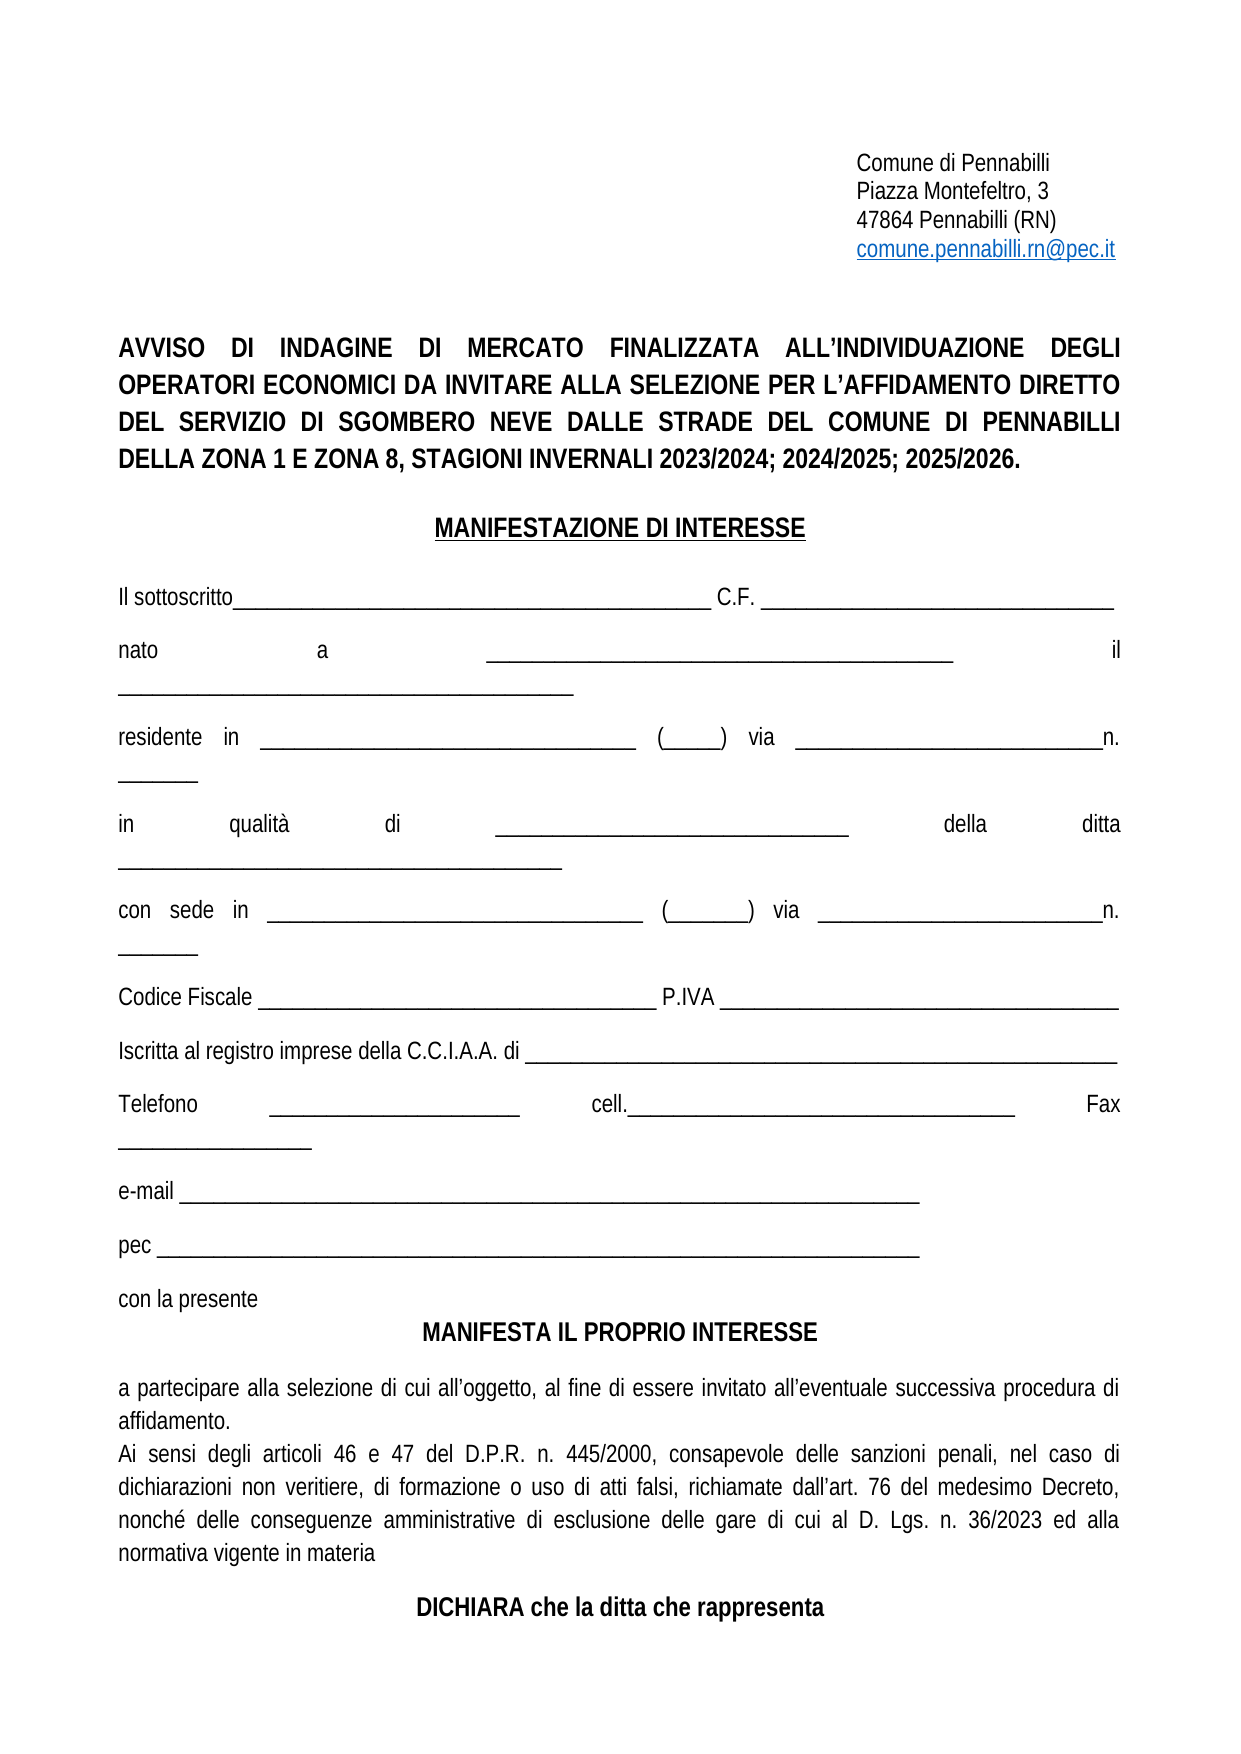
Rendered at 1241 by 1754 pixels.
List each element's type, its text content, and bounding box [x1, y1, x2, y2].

text MANIFESTA IL PROPRIO INTERESSE [118, 1317, 1122, 1348]
text con la presente [118, 1284, 1122, 1312]
text in qualità di _______________________________ della ditta _______________________________________ [118, 809, 1122, 870]
text nato a _________________________________________ il ________________________________________ [118, 635, 1122, 697]
text Telefono ______________________ cell.__________________________________ Fax _________________ [118, 1089, 1122, 1151]
text residente in _________________________________ (_____) via ___________________________n. _______ [118, 722, 1122, 783]
text comune.pennabilli.rn@pec.it [118, 233, 1122, 262]
text AVVISO DI INDAGINE DI MERCATO FINALIZZATA ALL’INDIVIDUAZIONE DEGLI OPERATORI ECONOMICI DA INVITARE ALLA SELEZIONE PER L’AFFIDAMENTO DIRETTO DEL SERVIZIO DI SGOMBERO NEVE DALLE STRADE DEL COMUNE DI PENNABILLI DELLA ZONA 1 E ZONA 8, STAGIONI INVERNALI 2023/2024; 2024/2025; 2025/2026. [118, 331, 1122, 474]
text Ai sensi degli articoli 46 e 47 del D.P.R. n. 445/2000, consapevole delle sanzioni penali, nel caso di dichiarazioni non veritiere, di formazione o uso di atti falsi, richiamate dall’art. 76 del medesimo Decreto, nonché delle conseguenze amministrative di esclusione delle gare di cui al D. Lgs. n. 36/2023 ed alla normativa vigente in materia [118, 1439, 1122, 1566]
text DICHIARA che la ditta che rappresenta [118, 1591, 1122, 1622]
text Codice Fiscale ___________________________________ P.IVA ___________________________________ [118, 982, 1122, 1011]
text Il sottoscritto__________________________________________ C.F. _______________________________ [118, 582, 1122, 610]
text MANIFESTAZIONE DI INTERESSE [118, 511, 1122, 544]
text 47864 Pennabilli (RN) [118, 205, 1122, 233]
text e-mail _________________________________________________________________ [118, 1176, 1122, 1205]
text Comune di Pennabilli [118, 148, 1122, 176]
text con sede in _________________________________ (_______) via _________________________n. _______ [118, 895, 1122, 957]
text a partecipare alla selezione di cui all’oggetto, al fine di essere invitato all’eventuale successiva procedura di affidamento. [118, 1373, 1122, 1434]
text Piazza Montefeltro, 3 [118, 176, 1122, 205]
text Iscritta al registro imprese della C.C.I.A.A. di ____________________________________________________ [118, 1036, 1122, 1064]
text pec ___________________________________________________________________ [118, 1230, 1122, 1258]
